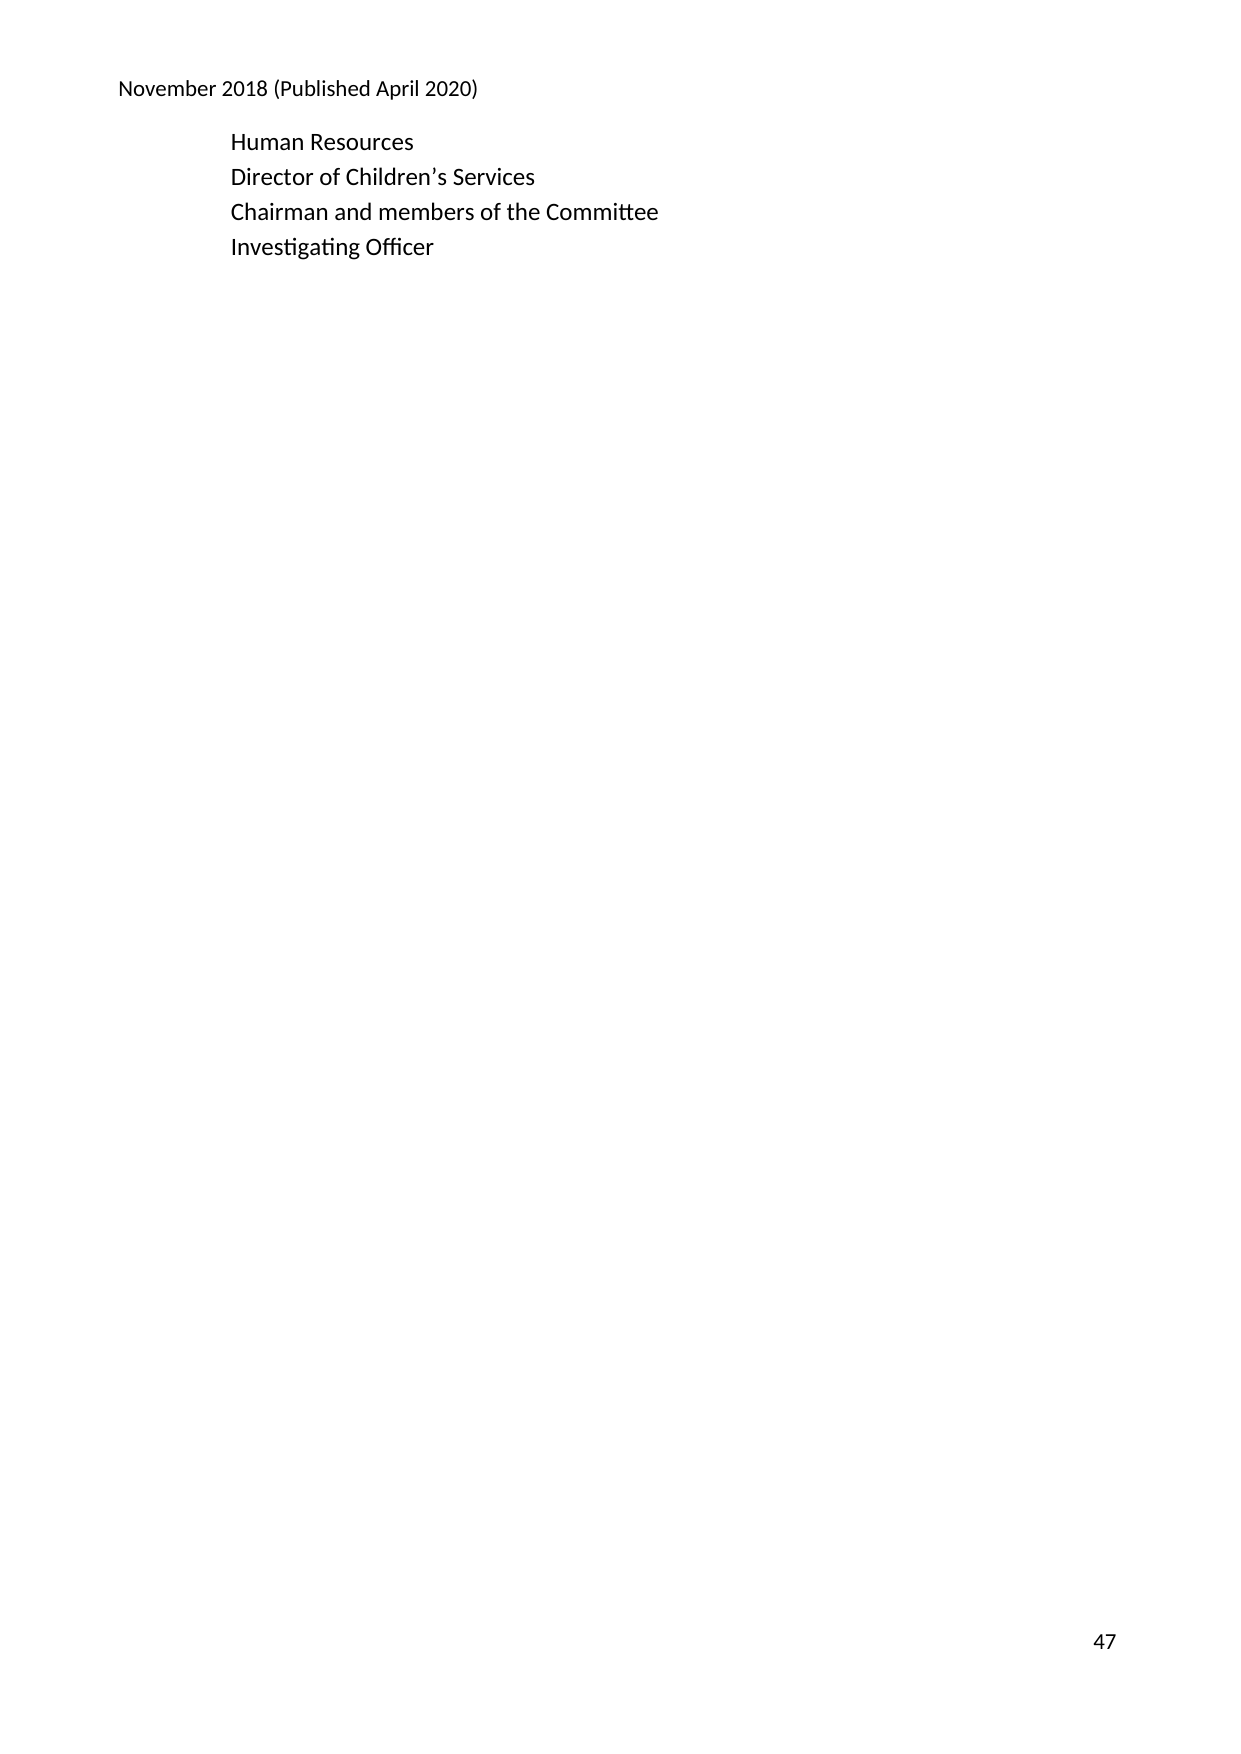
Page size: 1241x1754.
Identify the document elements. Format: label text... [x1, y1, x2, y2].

text Human Resources [118, 127, 1122, 157]
text Investigating Officer [118, 232, 1122, 262]
text Director of Children’s Services [118, 162, 1122, 192]
text Chairman and members of the Committee [118, 197, 1122, 227]
